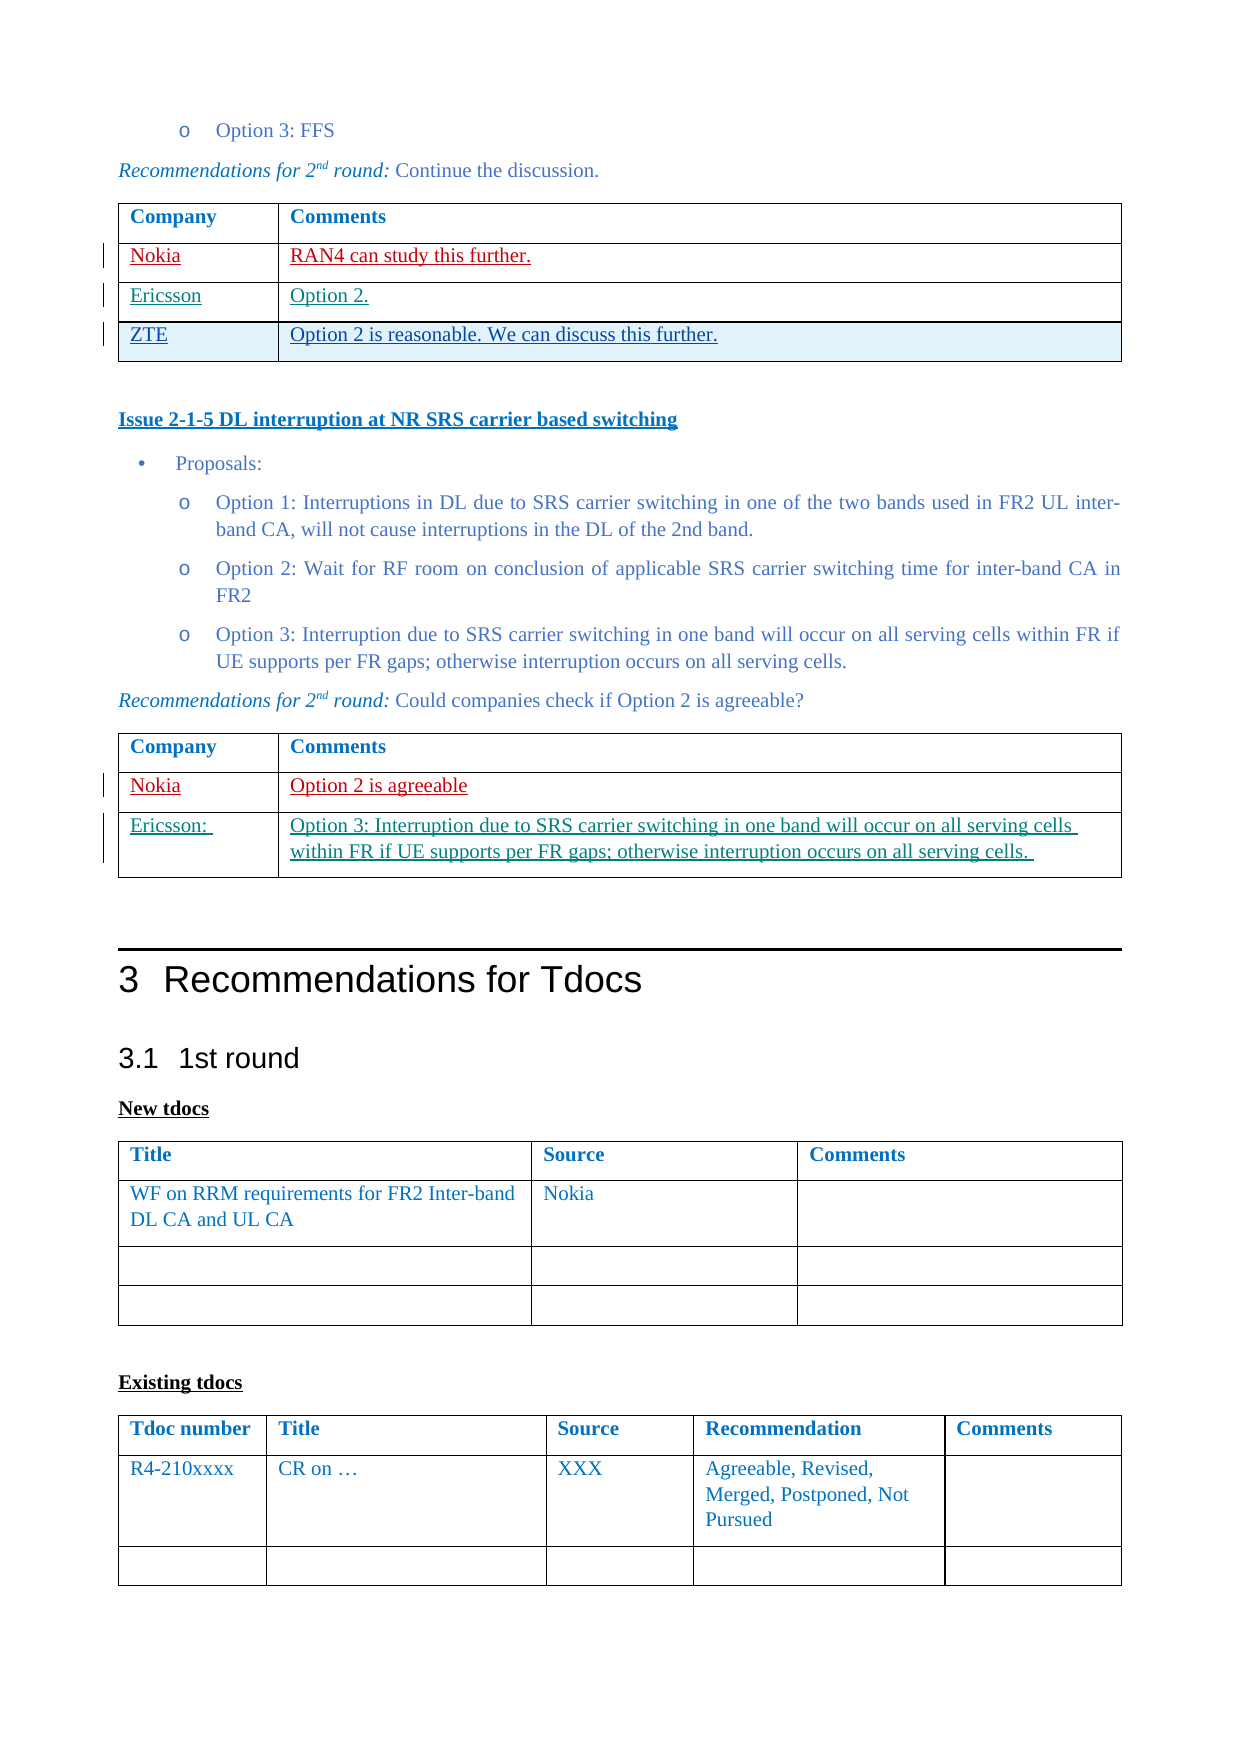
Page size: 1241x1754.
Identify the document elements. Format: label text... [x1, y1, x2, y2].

table_header Source [532, 1142, 797, 1180]
table_cell [547, 1547, 693, 1585]
list Option 3: Interruption due to SRS carrier switching in one band will occur on all serving cells within FR if UE supports per FR gaps; otherwise interruption occurs on all serving cells. [178, 622, 1122, 673]
table_header Comments [279, 204, 1121, 242]
text Existing tdocs [118, 1370, 1122, 1394]
table_cell [798, 1247, 1122, 1285]
subtitle 1st round [118, 1041, 1122, 1075]
table_cell [267, 1547, 546, 1585]
list Option 2: Wait for RF room on conclusion of applicable SRS carrier switching time for inter-band CA in FR2 [178, 556, 1122, 607]
list Option 3: FFS [178, 118, 1122, 144]
table_cell [119, 1247, 531, 1285]
table_header Comments [946, 1416, 1121, 1454]
table_header Recommendation [694, 1416, 944, 1454]
table_cell [532, 1286, 797, 1324]
table_cell R4-210xxxx [119, 1456, 266, 1546]
table_header Tdoc number [119, 1416, 266, 1454]
table_header Source [547, 1416, 693, 1454]
table_cell [946, 1547, 1121, 1585]
table_cell [798, 1286, 1122, 1324]
text Recommendations for 2nd round: Could companies check if Option 2 is agreeable? [118, 688, 1122, 712]
table_header Company [119, 204, 278, 242]
table_header Comments [279, 734, 1121, 772]
text New tdocs [118, 1096, 1122, 1120]
table_cell [279, 283, 1121, 321]
table_header Title [119, 1142, 531, 1180]
table_cell [694, 1547, 944, 1585]
table_cell [119, 244, 278, 282]
table_cell [279, 773, 1121, 812]
table_header Title [267, 1416, 546, 1454]
table_header Comments [798, 1142, 1122, 1180]
text Issue 2-1-5 DL interruption at NR SRS carrier based switching [118, 407, 1122, 431]
table_cell [279, 244, 1121, 282]
table_cell [532, 1247, 797, 1285]
subtitle Recommendations for Tdocs [118, 951, 1122, 1000]
table_cell XXX [547, 1456, 693, 1546]
table_cell [119, 813, 278, 877]
table_cell [119, 773, 278, 812]
table_header Company [119, 734, 278, 772]
table_cell [279, 813, 1121, 877]
table_cell [119, 1547, 266, 1585]
text Recommendations for 2nd round: Continue the discussion. [118, 158, 1122, 182]
table_cell [798, 1181, 1122, 1246]
list Proposals: [138, 451, 1122, 475]
table_cell Agreeable, Revised, Merged, Postponed, Not Pursued [694, 1456, 944, 1546]
table_cell [119, 1286, 531, 1324]
table_cell [946, 1456, 1121, 1546]
table_cell WF on RRM requirements for FR2 Inter-band DL CA and UL CA [119, 1181, 531, 1246]
table_cell CR on … [267, 1456, 546, 1546]
list Option 1: Interruptions in DL due to SRS carrier switching in one of the two bands used in FR2 UL inter-band CA, will not cause interruptions in the DL of the 2nd band. [178, 490, 1122, 541]
table_cell [119, 283, 278, 321]
table_cell Nokia [532, 1181, 797, 1246]
